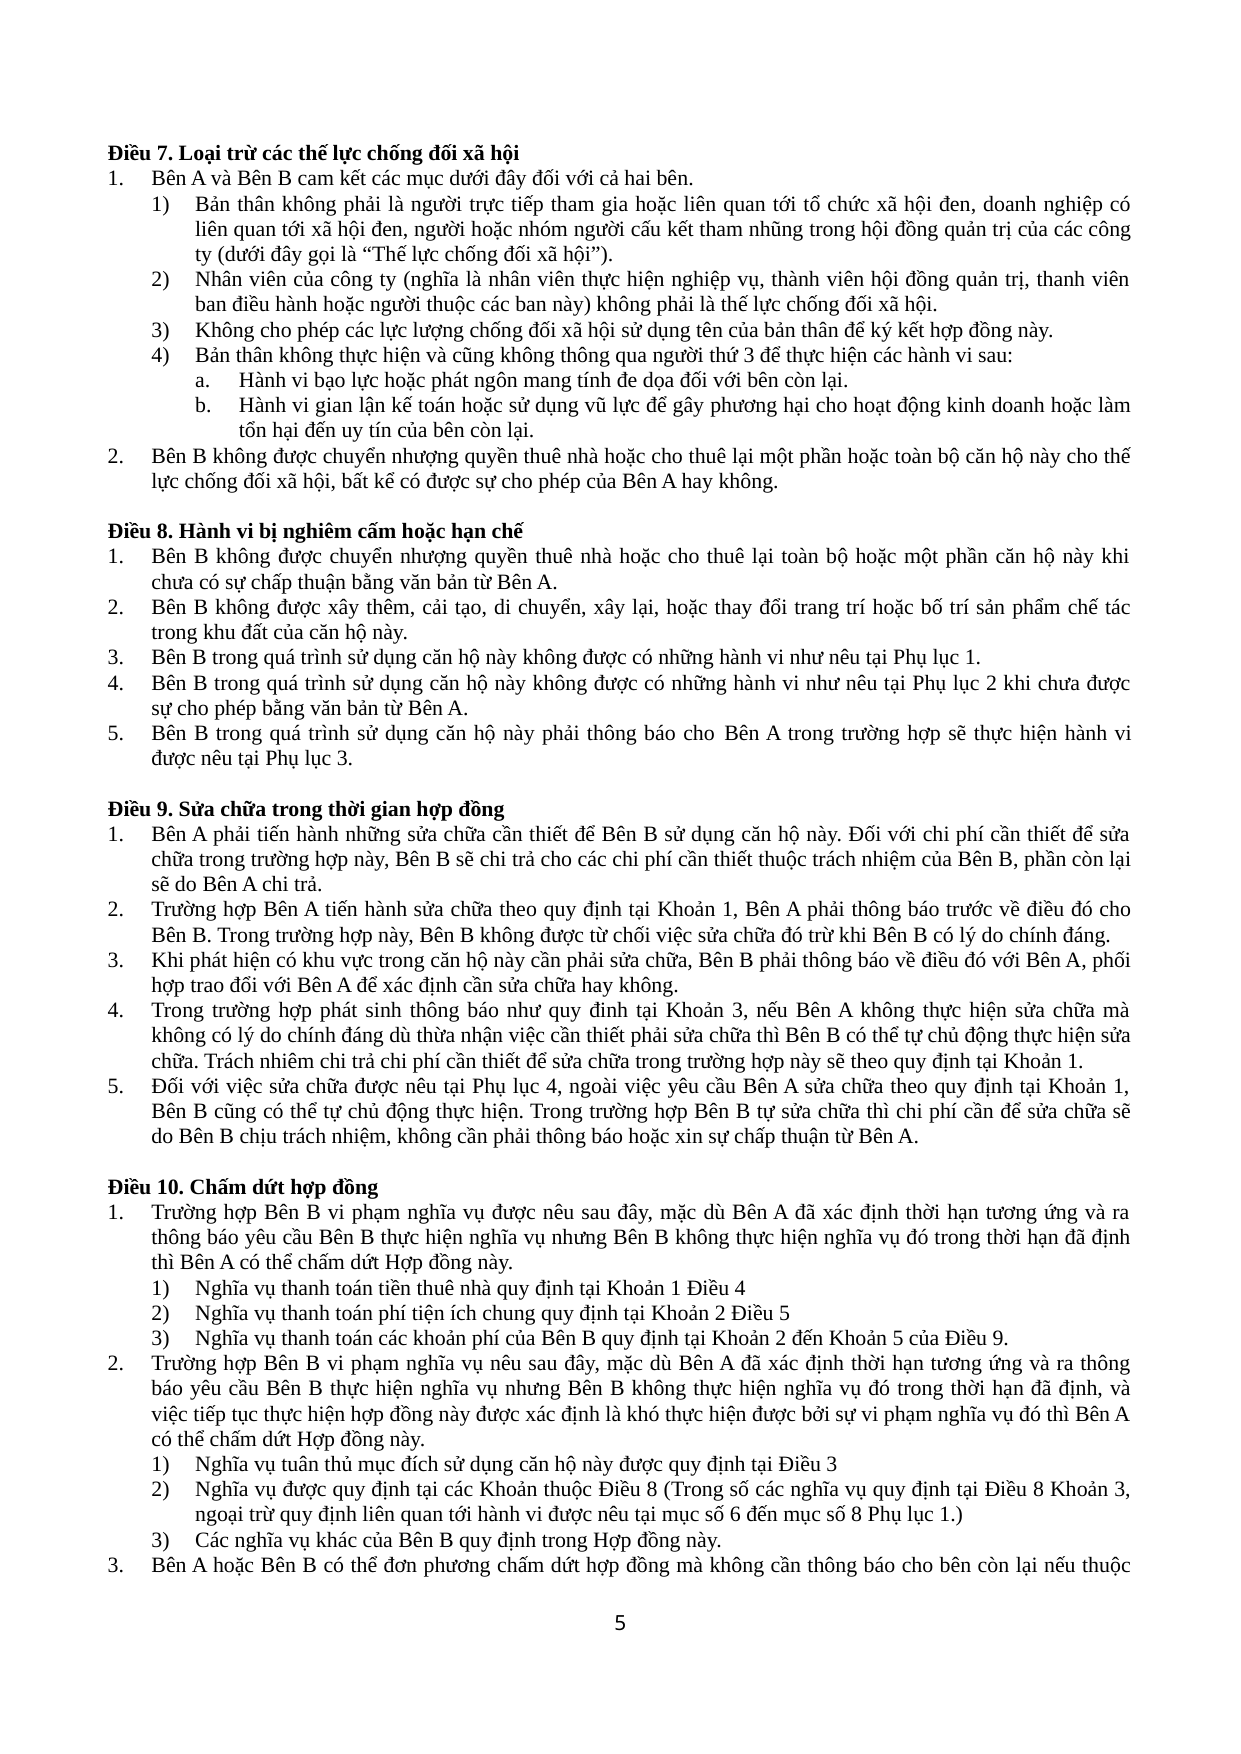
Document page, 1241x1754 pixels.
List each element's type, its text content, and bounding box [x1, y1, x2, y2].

list Trường hợp Bên B vi phạm nghĩa vụ nêu sau đây, mặc dù Bên A đã xác định thời hạn tương ứng và ra thông báo yêu cầu Bên B thực hiện nghĩa vụ nhưng Bên B không thực hiện nghĩa vụ đó trong thời hạn đã định, và việc tiếp tục thực hiện hợp đồng này được xác định là khó thực hiện được bởi sự vi phạm nghĩa vụ đó thì Bên A có thể chấm dứt Hợp đồng này. [107, 1350, 1133, 1451]
text Điều 9. Sửa chữa trong thời gian hợp đồng [107, 796, 1133, 821]
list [107, 1552, 1133, 1577]
list Nghĩa vụ được quy định tại các Khoản thuộc Điều 8 (Trong số các nghĩa vụ quy định tại Điều 8 Khoản 3, ngoại trừ quy định liên quan tới hành vi được nêu tại mục số 6 đến mục số 8 Phụ lục 1.) [151, 1476, 1133, 1527]
list Đối với việc sửa chữa được nêu tại Phụ lục 4, ngoài việc yêu cầu Bên A sửa chữa theo quy định tại Khoản 1, Bên B cũng có thể tự chủ động thực hiện. Trong trường hợp Bên B tự sửa chữa thì chi phí cần để sửa chữa sẽ do Bên B chịu trách nhiệm, không cần phải thông báo hoặc xin sự chấp thuận từ Bên A. [107, 1073, 1133, 1148]
list Các nghĩa vụ khác của Bên B quy định trong Hợp đồng này. [151, 1527, 1133, 1552]
list Bên A phải tiến hành những sửa chữa cần thiết để Bên B sử dụng căn hộ này. Đối với chi phí cần thiết để sửa chữa trong trường hợp này, Bên B sẽ chi trả cho các chi phí cần thiết thuộc trách nhiệm của Bên B, phần còn lại sẽ do Bên A chi trả. [107, 821, 1133, 896]
text Điều 8. Hành vi bị nghiêm cấm hoặc hạn chế [107, 518, 1133, 543]
list Bên B không được chuyển nhượng quyền thuê nhà hoặc cho thuê lại toàn bộ hoặc một phần căn hộ này khi chưa có sự chấp thuận bằng văn bản từ Bên A. [107, 543, 1133, 594]
list Nghĩa vụ thanh toán tiền thuê nhà quy định tại Khoản 1 Điều 4 [151, 1274, 1133, 1300]
list Nghĩa vụ thanh toán các khoản phí của Bên B quy định tại Khoản 2 đến Khoản 5 của Điều 9. [151, 1325, 1133, 1350]
list Hành vi bạo lực hoặc phát ngôn mang tính đe dọa đối với bên còn lại. [195, 367, 1133, 392]
list Bên B trong quá trình sử dụng căn hộ này phải thông báo cho Bên A trong trường hợp sẽ thực hiện hành vi được nêu tại Phụ lục 3. [107, 720, 1133, 770]
list Bên B không được xây thêm, cải tạo, di chuyển, xây lại, hoặc thay đổi trang trí hoặc bố trí sản phẩm chế tác trong khu đất của căn hộ này. [107, 594, 1133, 644]
list Trong trường hợp phát sinh thông báo như quy đinh tại Khoản 3, nếu Bên A không thực hiện sửa chữa mà không có lý do chính đáng dù thừa nhận việc cần thiết phải sửa chữa thì Bên B có thể tự chủ động thực hiện sửa chữa. Trách nhiêm chi trả chi phí cần thiết để sửa chữa trong trường hợp này sẽ theo quy định tại Khoản 1. [107, 997, 1133, 1073]
list Bên B trong quá trình sử dụng căn hộ này không được có những hành vi như nêu tại Phụ lục 2 khi chưa được sự cho phép bằng văn bản từ Bên A. [107, 669, 1133, 720]
list Bản thân không thực hiện và cũng không thông qua người thứ 3 để thực hiện các hành vi sau: [151, 342, 1133, 367]
list Trường hợp Bên A tiến hành sửa chữa theo quy định tại Khoản 1, Bên A phải thông báo trước về điều đó cho Bên B. Trong trường hợp này, Bên B không được từ chối việc sửa chữa đó trừ khi Bên B có lý do chính đáng. [107, 896, 1133, 947]
list Nghĩa vụ tuân thủ mục đích sử dụng căn hộ này được quy định tại Điều 3 [151, 1451, 1133, 1476]
list Bên A và Bên B cam kết các mục dưới đây đối với cả hai bên. [107, 165, 1133, 191]
list Khi phát hiện có khu vực trong căn hộ này cần phải sửa chữa, Bên B phải thông báo về điều đó với Bên A, phối hợp trao đổi với Bên A để xác định cần sửa chữa hay không. [107, 947, 1133, 997]
list Không cho phép các lực lượng chống đối xã hội sử dụng tên của bản thân để ký kết hợp đồng này. [151, 317, 1133, 342]
text Điều 10. Chấm dứt hợp đồng [107, 1174, 1133, 1199]
list Nhân viên của công ty (nghĩa là nhân viên thực hiện nghiệp vụ, thành viên hội đồng quản trị, thanh viên ban điều hành hoặc người thuộc các ban này) không phải là thế lực chống đối xã hội. [151, 266, 1133, 317]
list Nghĩa vụ thanh toán phí tiện ích chung quy định tại Khoản 2 Điều 5 [151, 1300, 1133, 1325]
list Bản thân không phải là người trực tiếp tham gia hoặc liên quan tới tổ chức xã hội đen, doanh nghiệp có liên quan tới xã hội đen, người hoặc nhóm người cấu kết tham nhũng trong hội đồng quản trị của các công ty (dưới đây gọi là “Thế lực chống đối xã hội”). [151, 191, 1133, 266]
list Trường hợp Bên B vi phạm nghĩa vụ được nêu sau đây, mặc dù Bên A đã xác định thời hạn tương ứng và ra thông báo yêu cầu Bên B thực hiện nghĩa vụ nhưng Bên B không thực hiện nghĩa vụ đó trong thời hạn đã định thì Bên A có thể chấm dứt Hợp đồng này. [107, 1199, 1133, 1274]
list Bên B không được chuyển nhượng quyền thuê nhà hoặc cho thuê lại một phần hoặc toàn bộ căn hộ này cho thế lực chống đối xã hội, bất kể có được sự cho phép của Bên A hay không. [107, 443, 1133, 493]
text Điều 7. Loại trừ các thế lực chống đối xã hội [107, 140, 1133, 165]
list Bên B trong quá trình sử dụng căn hộ này không được có những hành vi như nêu tại Phụ lục 1. [107, 644, 1133, 669]
list Hành vi gian lận kế toán hoặc sử dụng vũ lực để gây phương hại cho hoạt động kinh doanh hoặc làm tổn hại đến uy tín của bên còn lại. [195, 392, 1133, 443]
